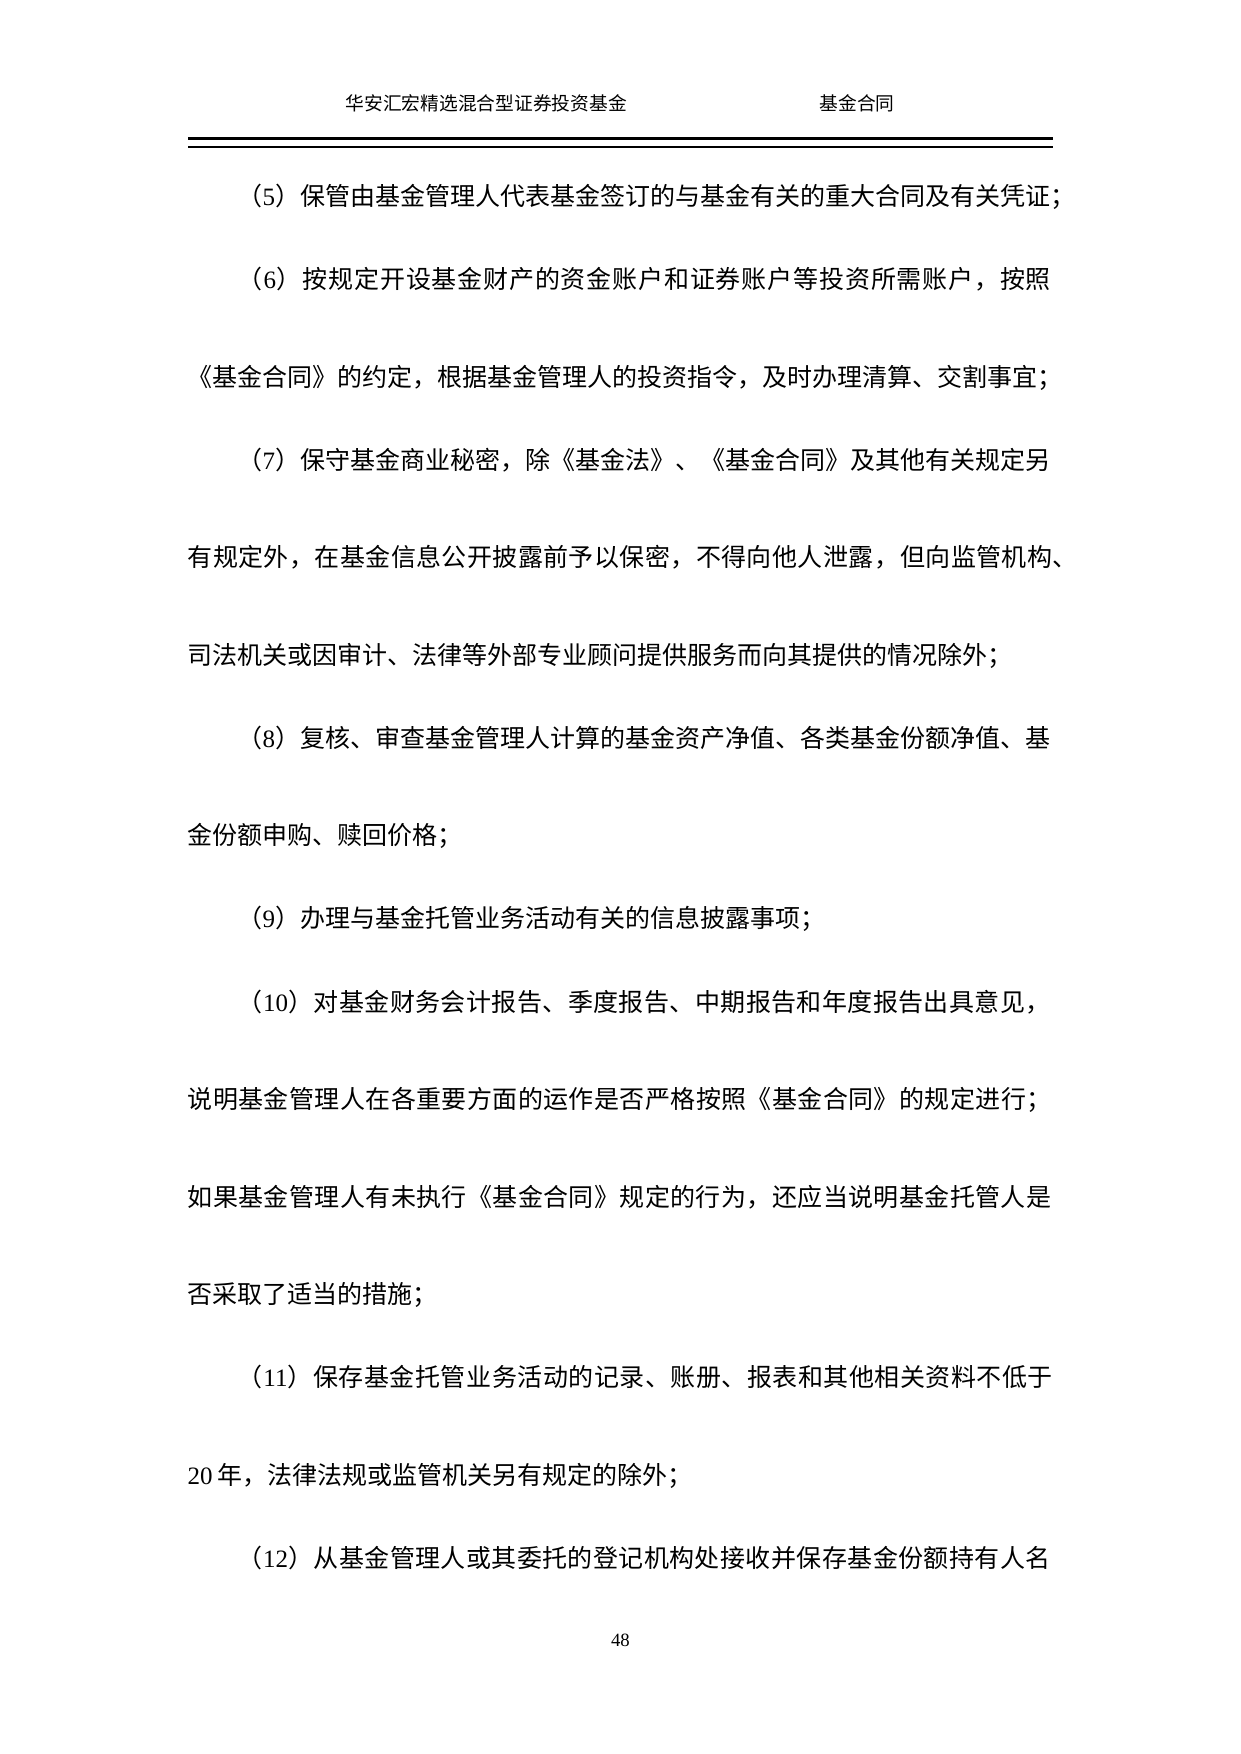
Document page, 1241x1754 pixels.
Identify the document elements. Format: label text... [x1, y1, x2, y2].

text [187, 1524, 1053, 1589]
text （8）复核、审查基金管理人计算的基金资产净值、各类基金份额净值、基金份额申购、赎回价格； [187, 704, 1053, 866]
text （10）对基金财务会计报告、季度报告、中期报告和年度报告出具意见，说明基金管理人在各重要方面的运作是否严格按照《基金合同》的规定进行；如果基金管理人有未执行《基金合同》规定的行为，还应当说明基金托管人是否采取了适当的措施； [187, 968, 1053, 1325]
text （9）办理与基金托管业务活动有关的信息披露事项； [187, 884, 1053, 949]
text （5）保管由基金管理人代表基金签订的与基金有关的重大合同及有关凭证； [187, 162, 1053, 227]
text （6）按规定开设基金财产的资金账户和证券账户等投资所需账户，按照《基金合同》的约定，根据基金管理人的投资指令，及时办理清算、交割事宜； [187, 245, 1053, 408]
text （7）保守基金商业秘密，除《基金法》、《基金合同》及其他有关规定另有规定外，在基金信息公开披露前予以保密，不得向他人泄露，但向监管机构、司法机关或因审计、法律等外部专业顾问提供服务而向其提供的情况除外； [187, 426, 1053, 686]
text （11）保存基金托管业务活动的记录、账册、报表和其他相关资料不低于20年，法律法规或监管机关另有规定的除外； [187, 1343, 1053, 1506]
